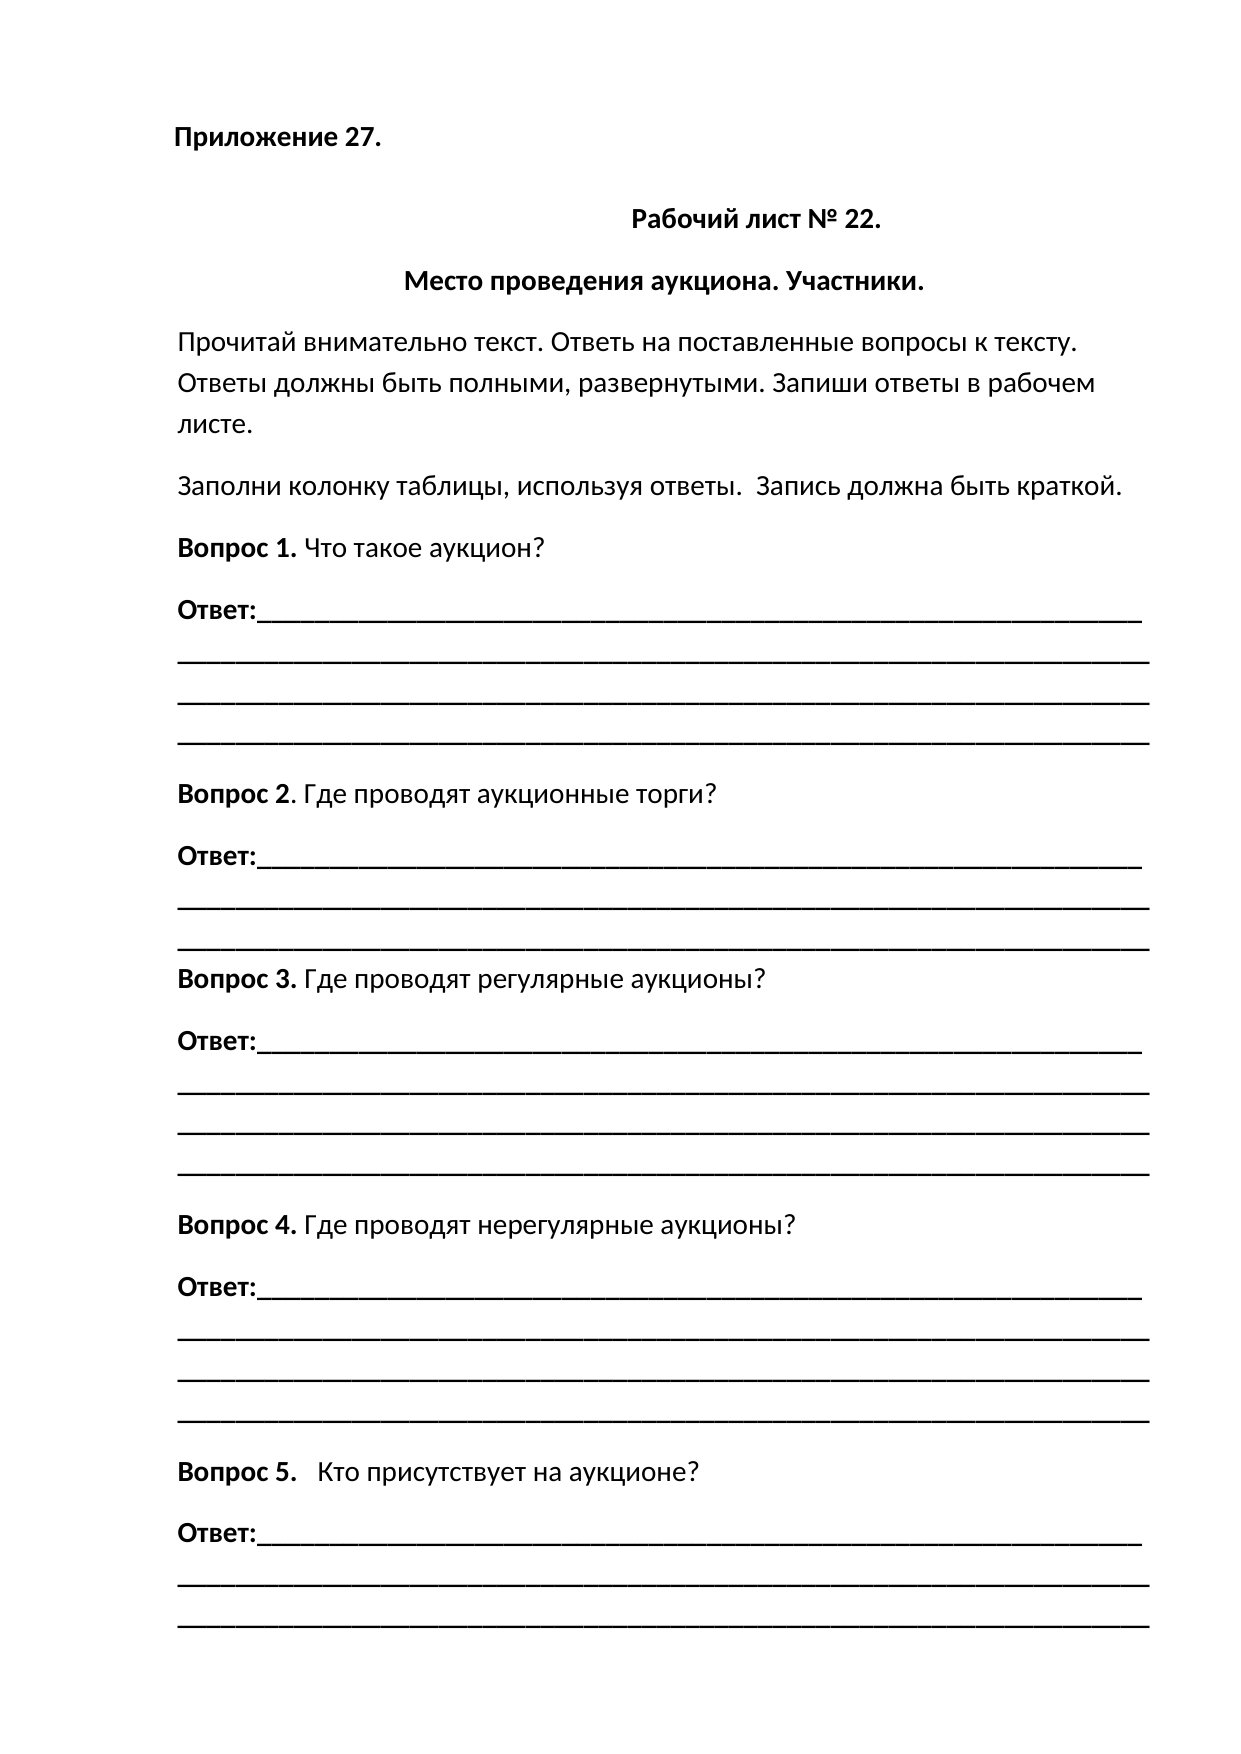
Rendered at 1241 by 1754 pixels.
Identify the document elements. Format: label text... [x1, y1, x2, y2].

text Рабочий лист № 22. [177, 200, 1152, 236]
text Приложение 27. [148, 118, 1152, 154]
text Заполни колонку таблицы, используя ответы. Запись должна быть краткой. [177, 467, 1152, 503]
text Ответ:______________________________________________________________________________________________________________________________________________________________________________________________________________________________________________________________________ [177, 1268, 1152, 1426]
text Вопрос 2. Где проводят аукционные торги? [177, 775, 1152, 811]
text Прочитай внимательно текст. Ответь на поставленные вопросы к тексту. Ответы должны быть полными, развернутыми. Запиши ответы в рабочем листе. [177, 323, 1152, 441]
text Ответ:______________________________________________________________________________________________________________________________________________________________________________________________________________________________________________________________________ [177, 591, 1152, 749]
text Вопрос 4. Где проводят нерегулярные аукционы? [177, 1206, 1152, 1242]
text Место проведения аукциона. Участники. [177, 262, 1152, 297]
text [177, 1514, 1152, 1632]
text Ответ:______________________________________________________________________________________________________________________________________________________________________________________________________________________________________________________________________ [177, 1022, 1152, 1180]
text Вопрос 1. Что такое аукцион? [177, 529, 1152, 564]
text Ответ:___________________________________________________________________________________________________________________________________________________________________________________________________Вопрос 3. Где проводят регулярные аукционы? [177, 837, 1152, 996]
text Вопрос 5. Кто присутствует на аукционе? [177, 1453, 1152, 1488]
